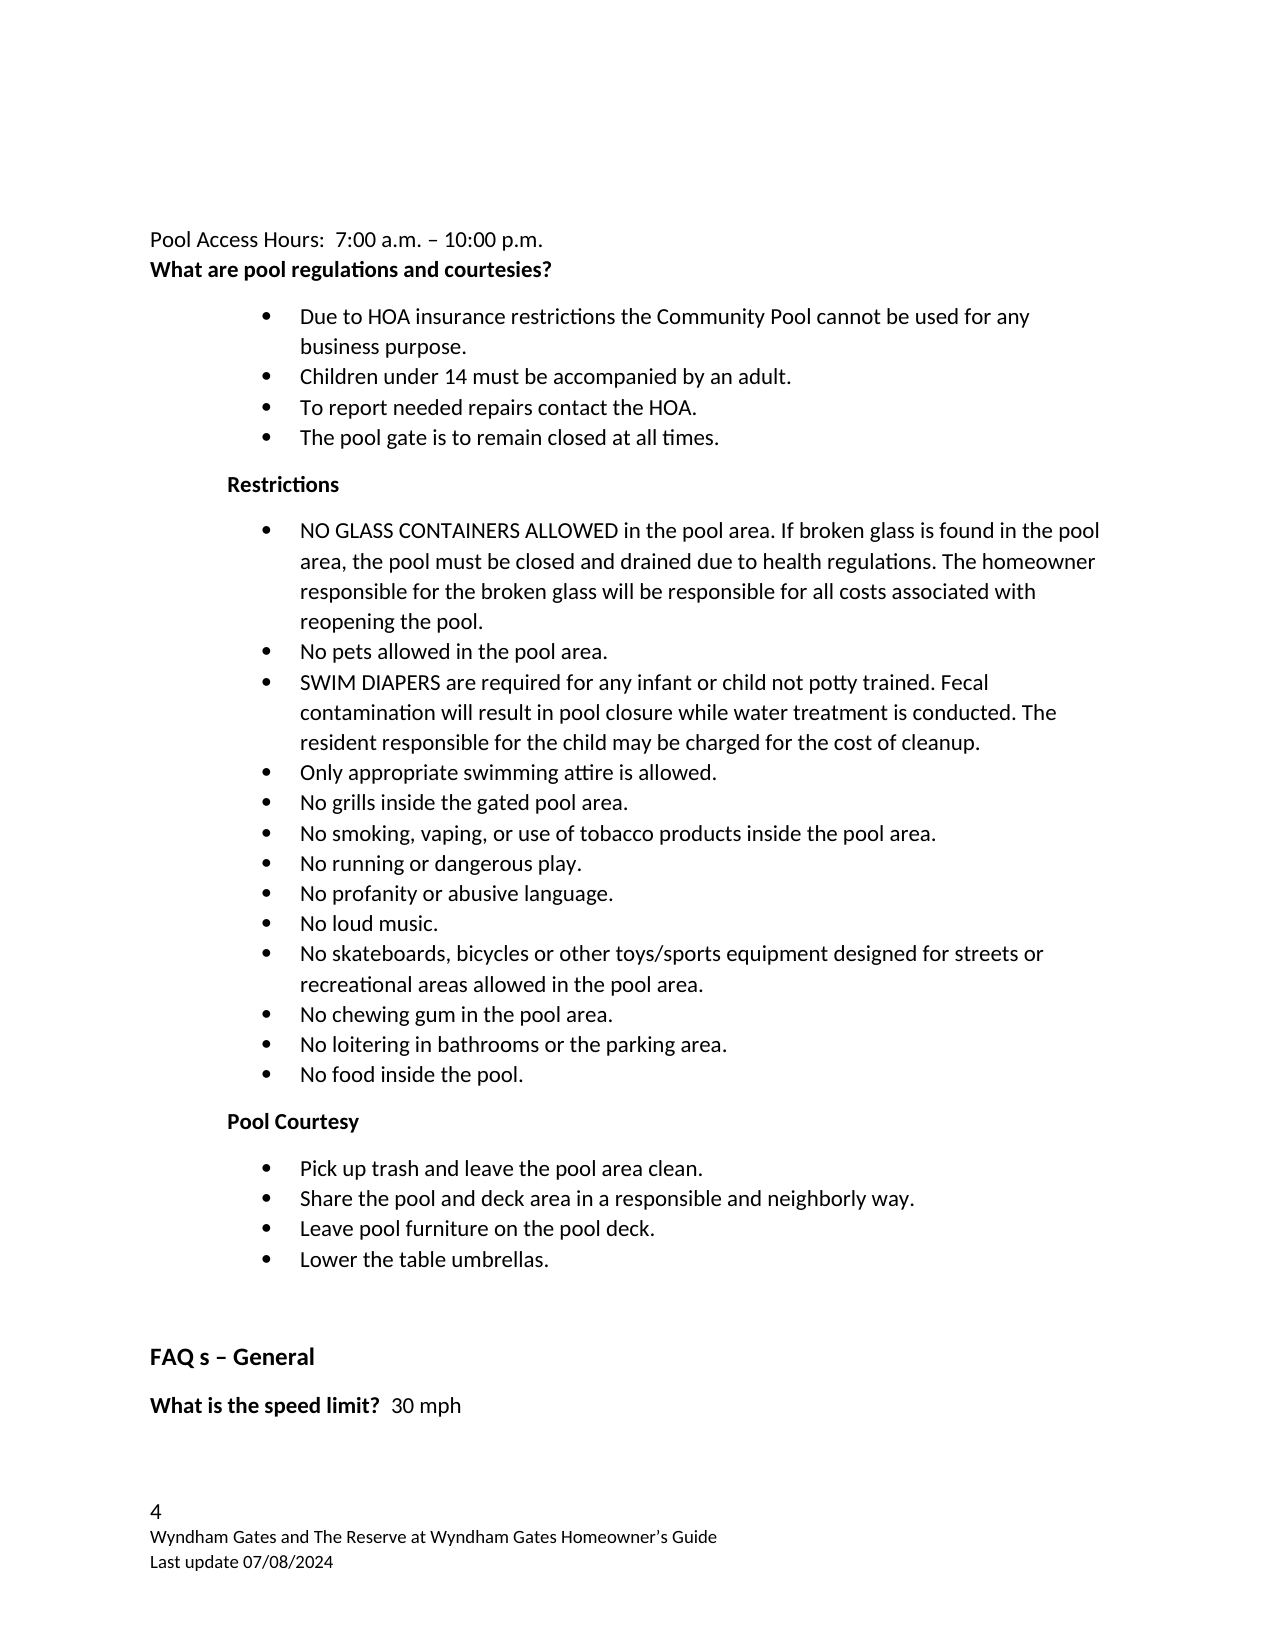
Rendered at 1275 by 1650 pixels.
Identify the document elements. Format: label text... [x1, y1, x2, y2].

text Pool Access Hours: 7:00 a.m. – 10:00 p.m. [150, 225, 1125, 253]
list No loud music. [262, 909, 1125, 937]
list Leave pool furniture on the pool deck. [262, 1214, 1125, 1243]
list Only appropriate swimming attire is allowed. [262, 758, 1125, 786]
text Pool Courtesy [150, 1107, 1125, 1135]
list SWIM DIAPERS are required for any infant or child not potty trained. Fecal contamination will result in pool closure while water treatment is conducted. The resident responsible for the child may be charged for the cost of cleanup. [262, 668, 1125, 756]
text What is the speed limit? 30 mph [150, 1391, 1125, 1419]
list No grills inside the gated pool area. [262, 788, 1125, 817]
list Share the pool and deck area in a responsible and neighborly way. [262, 1184, 1125, 1212]
text Restrictions [150, 470, 1125, 498]
list No skateboards, bicycles or other toys/sports equipment designed for streets or recreational areas allowed in the pool area. [262, 939, 1125, 998]
list No loitering in bathrooms or the parking area. [262, 1030, 1125, 1058]
list The pool gate is to remain closed at all times. [262, 423, 1125, 451]
list No pets allowed in the pool area. [262, 637, 1125, 666]
list No smoking, vaping, or use of tobacco products inside the pool area. [262, 819, 1125, 847]
text What are pool regulations and courtesies? [150, 255, 1125, 283]
list Pick up trash and leave the pool area clean. [262, 1154, 1125, 1182]
list NO GLASS CONTAINERS ALLOWED in the pool area. If broken glass is found in the pool area, the pool must be closed and drained due to health regulations. The homeowner responsible for the broken glass will be responsible for all costs associated with reopening the pool. [262, 517, 1125, 635]
list Children under 14 must be accompanied by an adult. [262, 362, 1125, 391]
list No food inside the pool. [262, 1060, 1125, 1088]
list Lower the table umbrellas. [262, 1245, 1125, 1273]
list No running or dangerous play. [262, 849, 1125, 877]
list No profanity or abusive language. [262, 879, 1125, 907]
text FAQ s – General [150, 1341, 1125, 1372]
list To report needed repairs contact the HOA. [262, 393, 1125, 421]
list No chewing gum in the pool area. [262, 1000, 1125, 1028]
list Due to HOA insurance restrictions the Community Pool cannot be used for any business purpose. [262, 302, 1125, 360]
